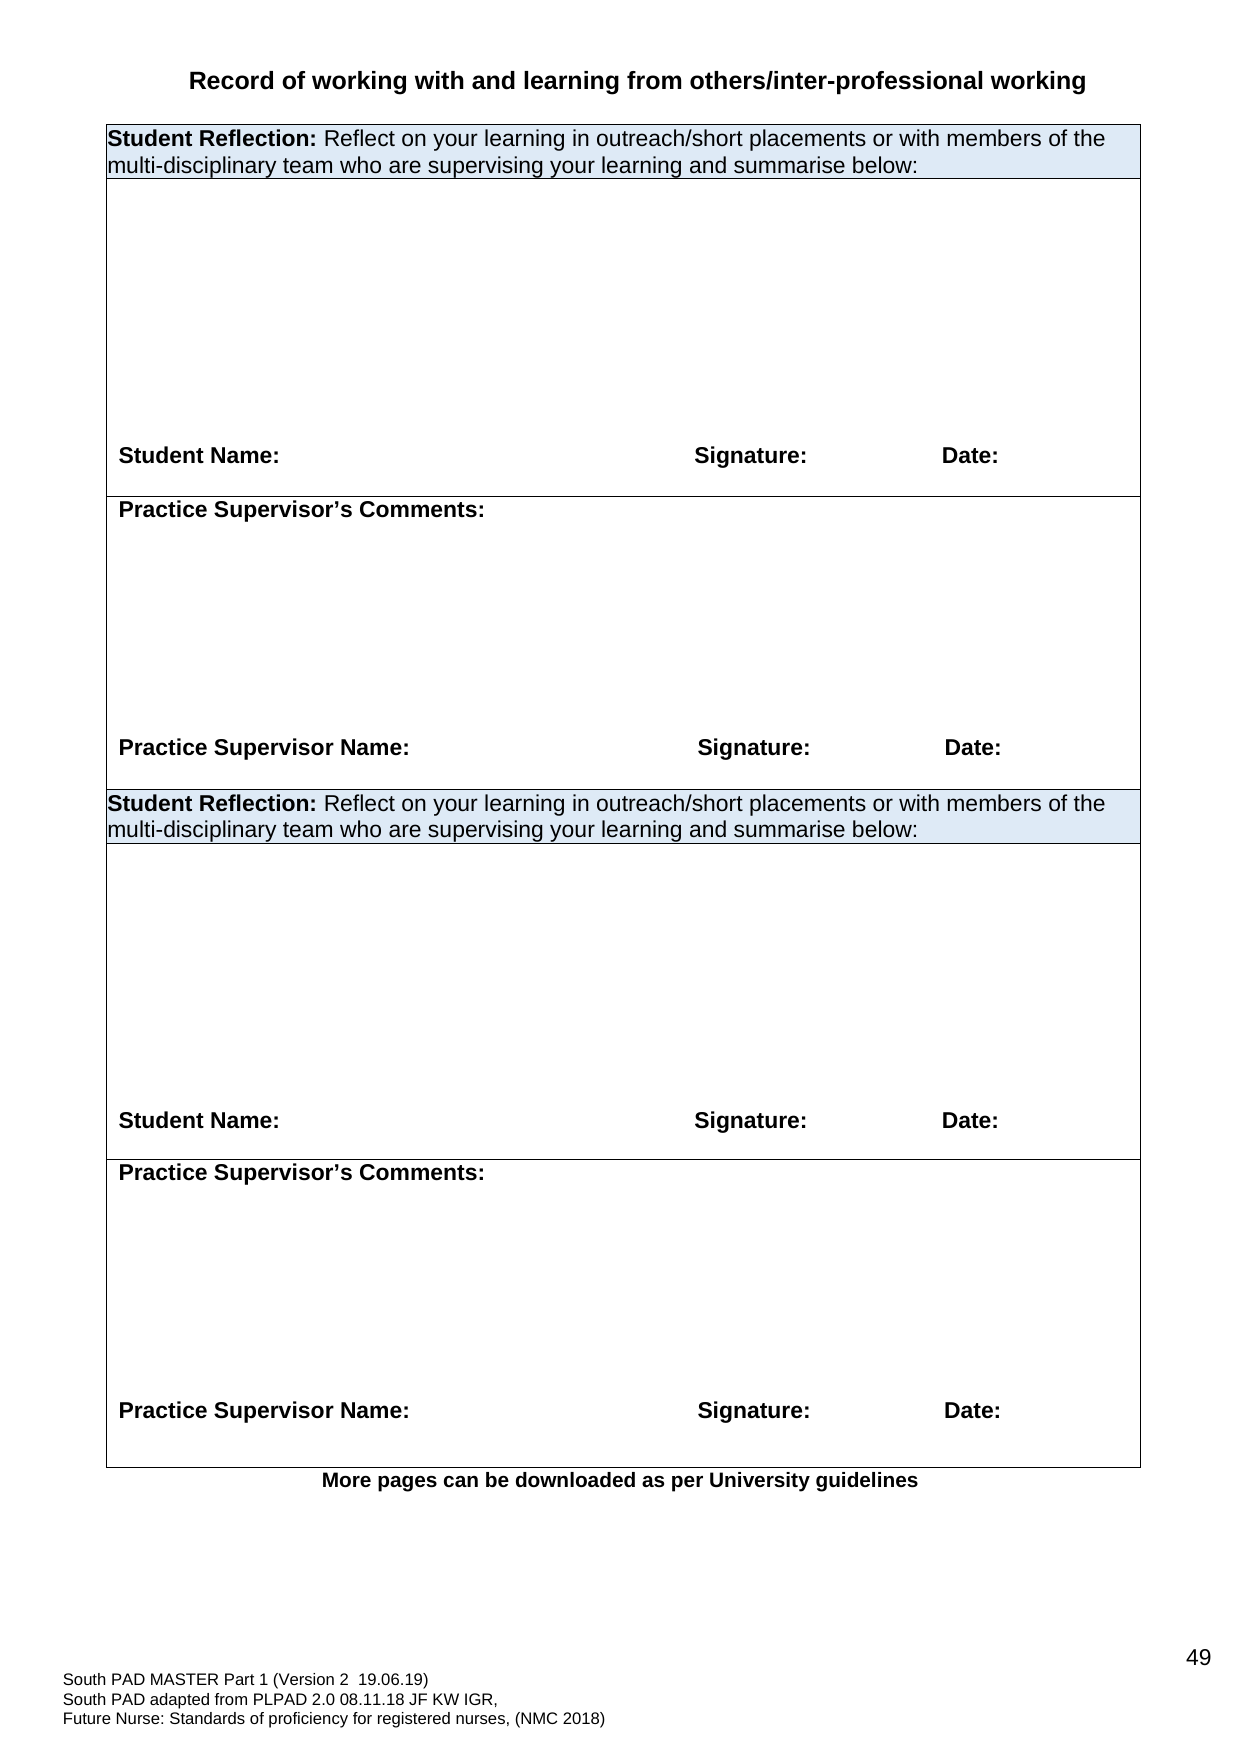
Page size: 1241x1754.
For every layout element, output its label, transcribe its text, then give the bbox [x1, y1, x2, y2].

table_header Student Reflection: Reflect on your learning in outreach/short placements or with members of the multi-disciplinary team who are supervising your learning and summarise below: [107, 125, 1140, 178]
table_cell Student Name: Signature: Date: [107, 844, 1140, 1159]
table_cell Practice Supervisor’s Comments: Practice Supervisor Name: Signature: Date: [107, 497, 1140, 789]
text More pages can be downloaded as per University guidelines [322, 1468, 1211, 1492]
table_cell Student Name: Signature: Date: [107, 179, 1140, 496]
table_cell Student Reflection: Reflect on your learning in outreach/short placements or with members of the multi-disciplinary team who are supervising your learning and summarise below: [107, 790, 1140, 843]
table_cell Practice Supervisor’s Comments: Practice Supervisor Name: Signature: Date: [107, 1160, 1140, 1467]
text Record of working with and learning from others/inter-professional working [65, 66, 1211, 94]
